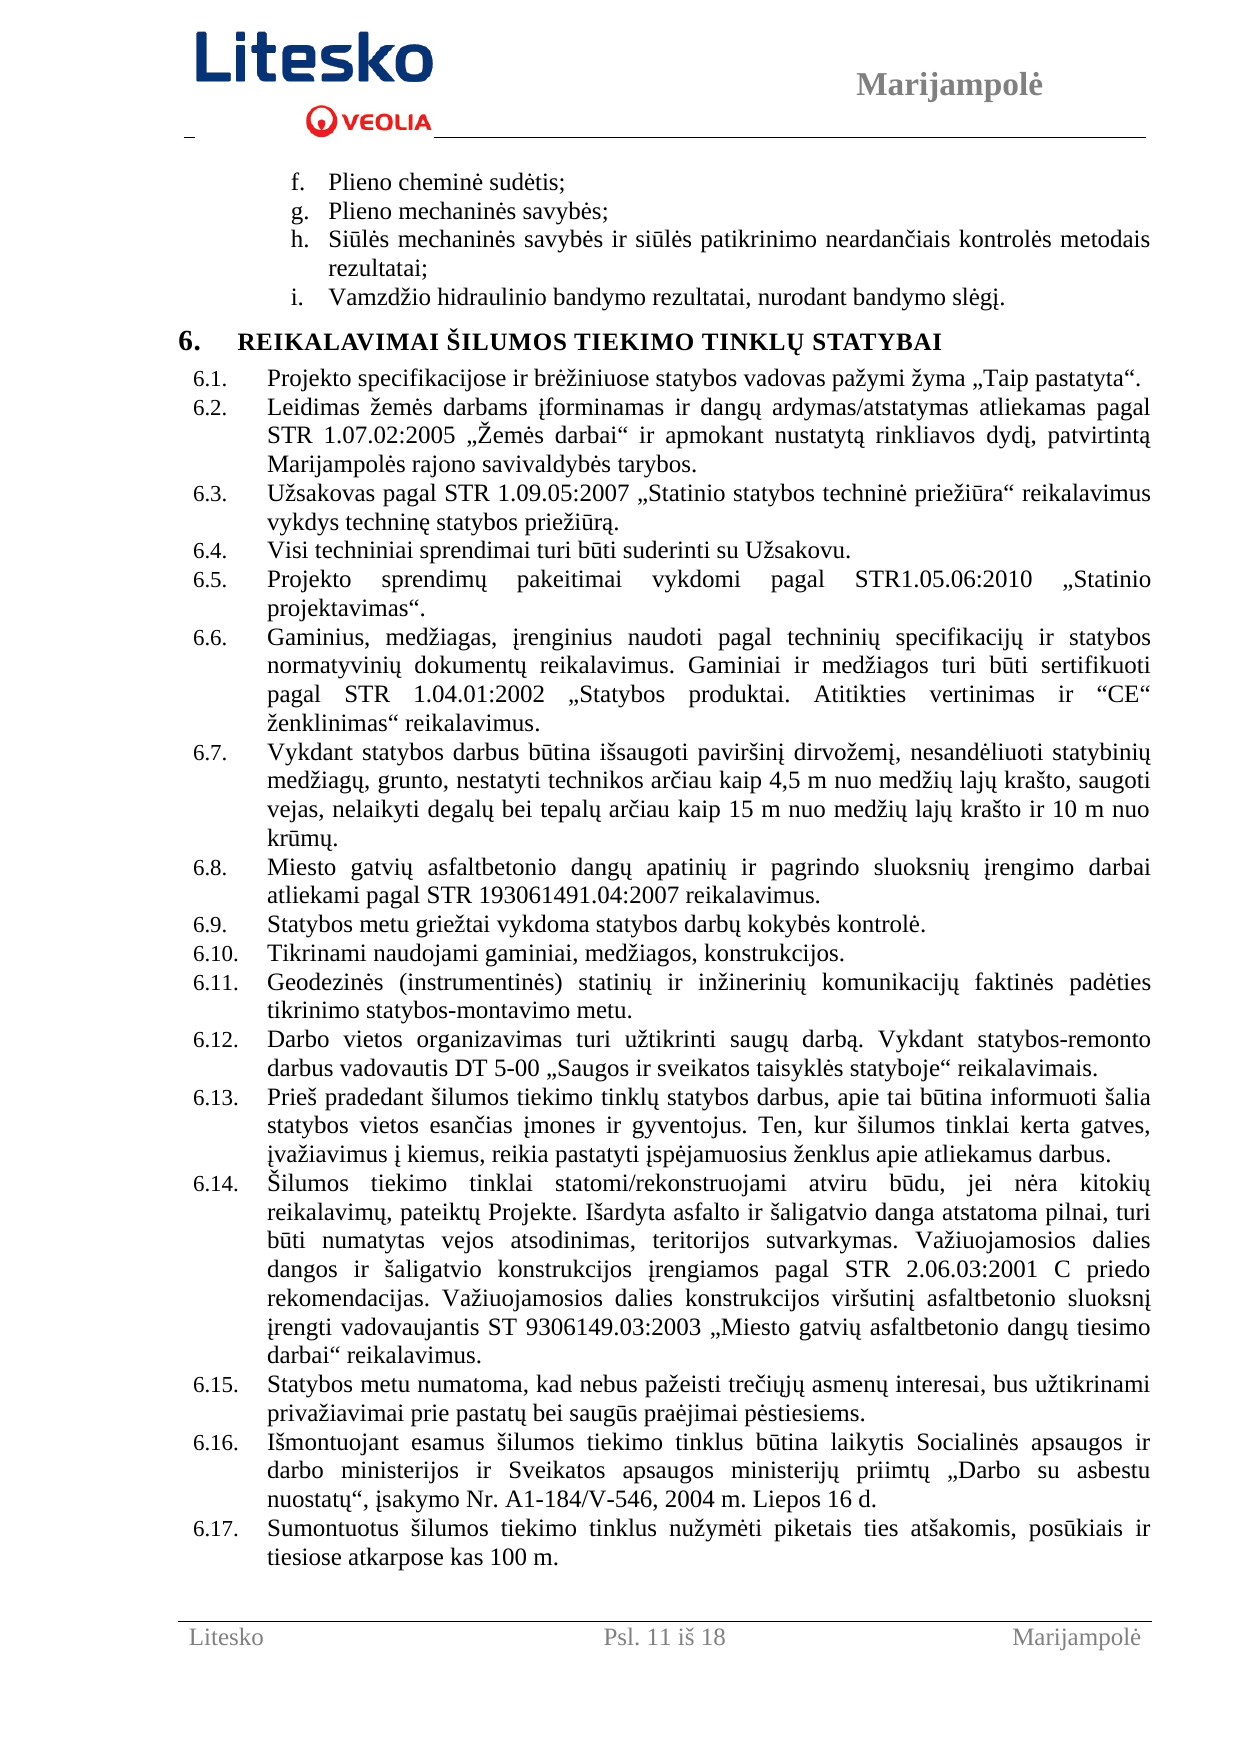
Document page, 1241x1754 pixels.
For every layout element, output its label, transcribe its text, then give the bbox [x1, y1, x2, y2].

list Išmontuojant esamus šilumos tiekimo tinklus būtina laikytis Socialinės apsaugos ir darbo ministerijos ir Sveikatos apsaugos ministerijų priimtų „Darbo su asbestu nuostatų“, įsakymo Nr. A1-184/V-546, 2004 m. Liepos 16 d. [193, 1427, 1152, 1513]
list Prieš pradedant šilumos tiekimo tinklų statybos darbus, apie tai būtina informuoti šalia statybos vietos esančias įmones ir gyventojus. Ten, kur šilumos tinklai kerta gatves, įvažiavimus į kiemus, reikia pastatyti įspėjamuosius ženklus apie atliekamus darbus. [193, 1082, 1152, 1168]
list Vykdant statybos darbus būtina išsaugoti paviršinį dirvožemį, nesandėliuoti statybinių medžiagų, grunto, nestatyti technikos arčiau kaip 4,5 m nuo medžių lajų krašto, saugoti vejas, nelaikyti degalų bei tepalų arčiau kaip 15 m nuo medžių lajų krašto ir 10 m nuo krūmų. [193, 737, 1152, 852]
list Projekto sprendimų pakeitimai vykdomi pagal STR1.05.06:2010 „Statinio projektavimas“. [193, 564, 1152, 622]
list Statybos metu numatoma, kad nebus pažeisti trečiųjų asmenų interesai, bus užtikrinami privažiavimai prie pastatų bei saugūs praėjimai pėstiesiems. [193, 1369, 1152, 1427]
list Užsakovas pagal STR 1.09.05:2007 „Statinio statybos techninė priežiūra“ reikalavimus vykdys techninę statybos priežiūrą. [193, 478, 1152, 536]
list Darbo vietos organizavimas turi užtikrinti saugų darbą. Vykdant statybos-remonto darbus vadovautis DT 5-00 „Saugos ir sveikatos taisyklės statyboje“ reikalavimais. [193, 1024, 1152, 1082]
list Statybos metu griežtai vykdoma statybos darbų kokybės kontrolė. [193, 909, 1152, 938]
list Geodezinės (instrumentinės) statinių ir inžinerinių komunikacijų faktinės padėties tikrinimo statybos-montavimo metu. [193, 967, 1152, 1024]
list Plieno mechaninės savybės; [291, 196, 1152, 224]
list Vamzdžio hidraulinio bandymo rezultatai, nurodant bandymo slėgį. [291, 282, 1152, 311]
list Siūlės mechaninės savybės ir siūlės patikrinimo neardančiais kontrolės metodais rezultatai; [291, 224, 1152, 282]
list Visi techniniai sprendimai turi būti suderinti su Užsakovu. [193, 536, 1152, 564]
picture [194, 29, 434, 138]
list Projekto specifikacijose ir brėžiniuose statybos vadovas pažymi žyma „Taip pastatyta“. [193, 363, 1152, 392]
list Leidimas žemės darbams įforminamas ir dangų ardymas/atstatymas atliekamas pagal STR 1.07.02:2005 „Žemės darbai“ ir apmokant nustatytą rinkliavos dydį, patvirtintą Marijampolės rajono savivaldybės tarybos. [193, 392, 1152, 478]
list Miesto gatvių asfaltbetonio dangų apatinių ir pagrindo sluoksnių įrengimo darbai atliekami pagal STR 193061491.04:2007 reikalavimus. [193, 852, 1152, 909]
subtitle REIKALAVIMAI ŠILUMOS TIEKIMO TINKLŲ STATYBAI [178, 323, 1152, 357]
list Plieno cheminė sudėtis; [291, 167, 1152, 196]
list Šilumos tiekimo tinklai statomi/rekonstruojami atviru būdu, jei nėra kitokių reikalavimų, pateiktų Projekte. Išardyta asfalto ir šaligatvio danga atstatoma pilnai, turi būti numatytas vejos atsodinimas, teritorijos sutvarkymas. Važiuojamosios dalies dangos ir šaligatvio konstrukcijos įrengiamos pagal STR 2.06.03:2001 C priedo rekomendacijas. Važiuojamosios dalies konstrukcijos viršutinį asfaltbetonio sluoksnį įrengti vadovaujantis ST 9306149.03:2003 „Miesto gatvių asfaltbetonio dangų tiesimo darbai“ reikalavimus. [193, 1168, 1152, 1369]
list Sumontuotus šilumos tiekimo tinklus nužymėti piketais ties atšakomis, posūkiais ir tiesiose atkarpose kas 100 m. [193, 1513, 1152, 1571]
list Gaminius, medžiagas, įrenginius naudoti pagal techninių specifikacijų ir statybos normatyvinių dokumentų reikalavimus. Gaminiai ir medžiagos turi būti sertifikuoti pagal STR 1.04.01:2002 „Statybos produktai. Atitikties vertinimas ir “CE“ ženklinimas“ reikalavimus. [193, 622, 1152, 737]
list Tikrinami naudojami gaminiai, medžiagos, konstrukcijos. [193, 938, 1152, 967]
